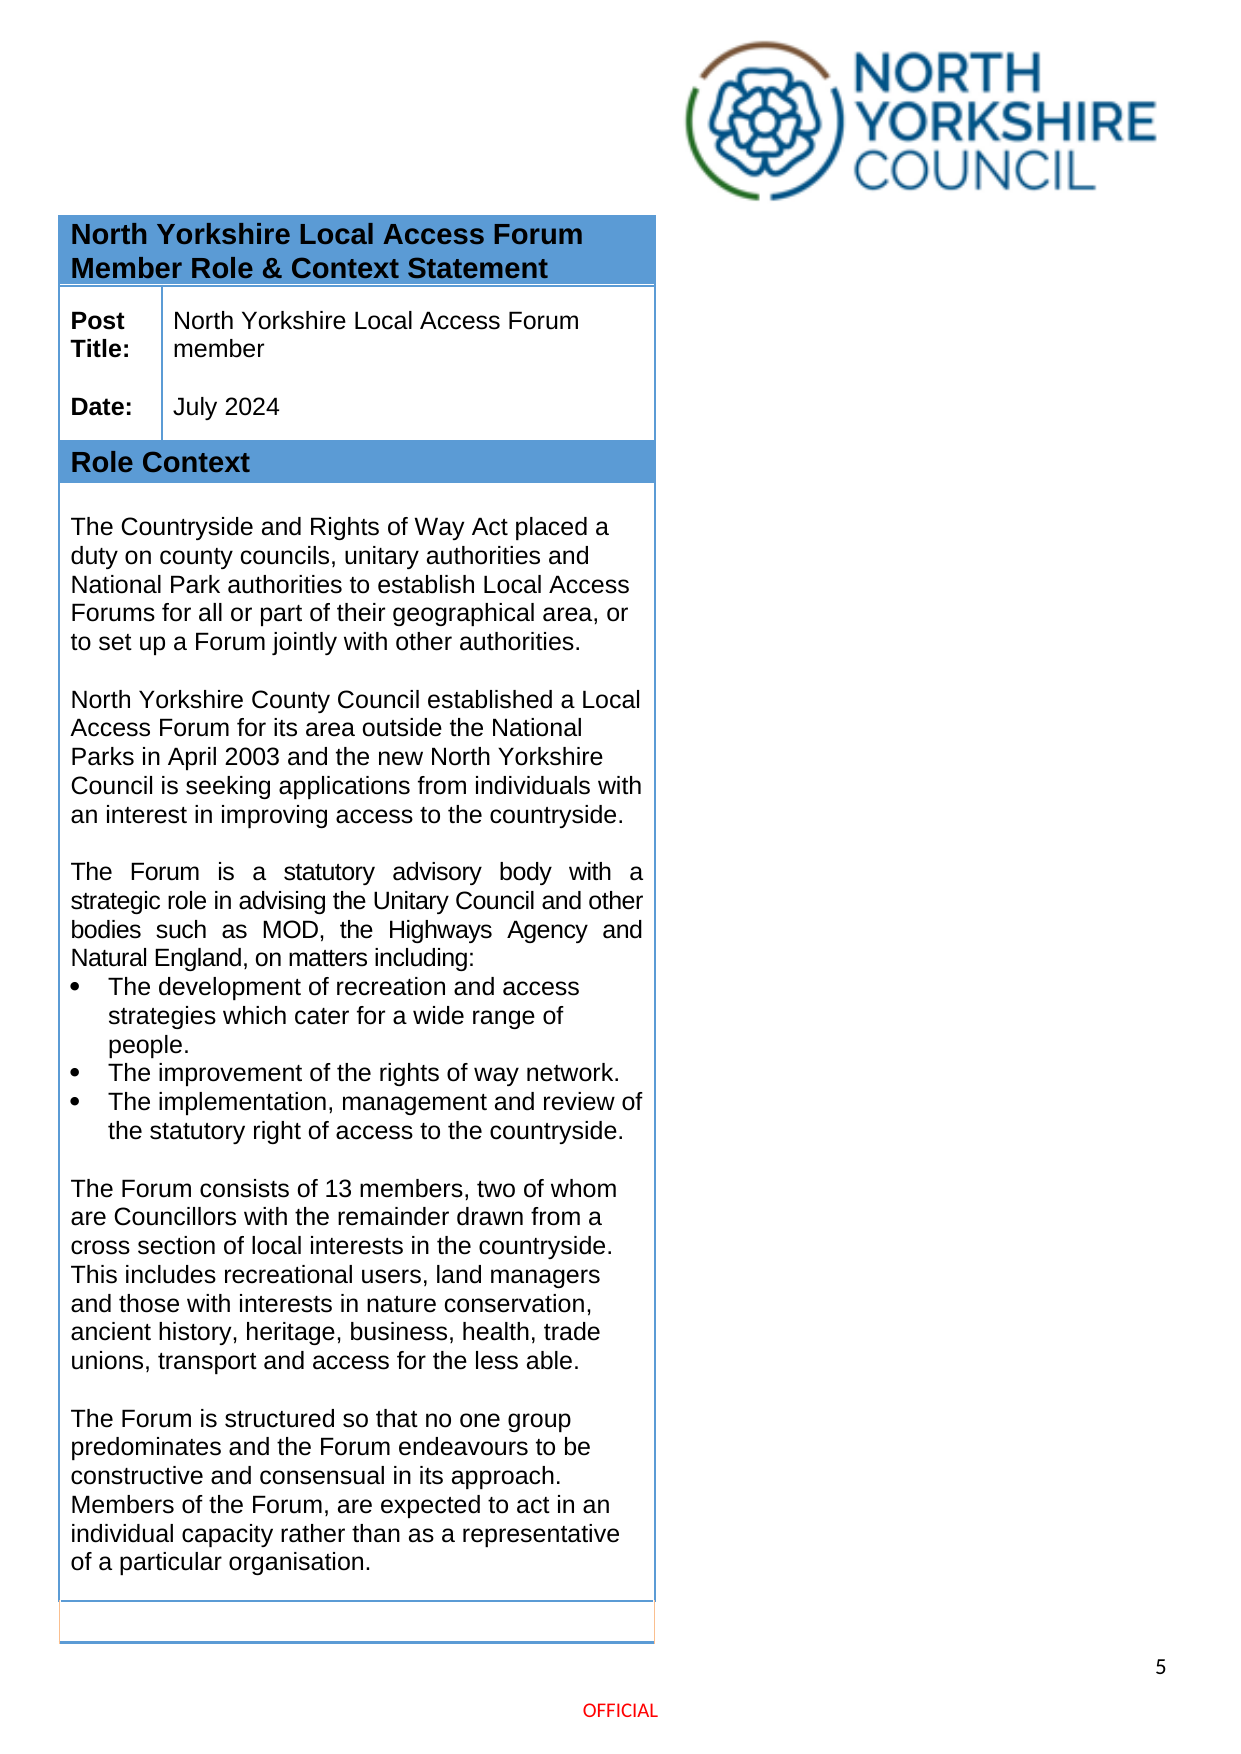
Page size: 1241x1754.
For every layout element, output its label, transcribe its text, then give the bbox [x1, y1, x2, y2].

table_cell [60, 1600, 654, 1641]
picture [673, 29, 1167, 214]
table_cell Role Context [60, 442, 654, 481]
table_cell North Yorkshire Local Access Forum member July 2024 [163, 287, 654, 440]
table_header North Yorkshire Local Access Forum Member Role & Context Statement [60, 218, 654, 284]
table_cell Post Title: Date: [60, 287, 161, 440]
table_cell The Countryside and Rights of Way Act placed a duty on county councils, unitary authorities and National Park authorities to establish Local Access Forums for all or part of their geographical area, or to set up a Forum jointly with other authorities. North Yorkshire County Council established a Local Access Forum for its area outside the National Parks in April 2003 and the new North Yorkshire Council is seeking applications from individuals with an interest in improving access to the countryside. The Forum is a statutory advisory body with a strategic role in advising the Unitary Council and other bodies such as MOD, the Highways Agency and Natural England, on matters including: The development of recreation and access strategies which cater for a wide range of people. The improvement of the rights of way network. The implementation, management and review of the statutory right of access to the countryside. The Forum consists of 13 members, two of whom are Councillors with the remainder drawn from a cross section of local interests in the countryside. This includes recreational users, land managers and those with interests in nature conservation, ancient history, heritage, business, health, trade unions, transport and access for the less able. The Forum is structured so that no one group predominates and the Forum endeavours to be constructive and consensual in its approach. Members of the Forum, are expected to act in an individual capacity rather than as a representative of a particular organisation. [60, 483, 654, 1600]
